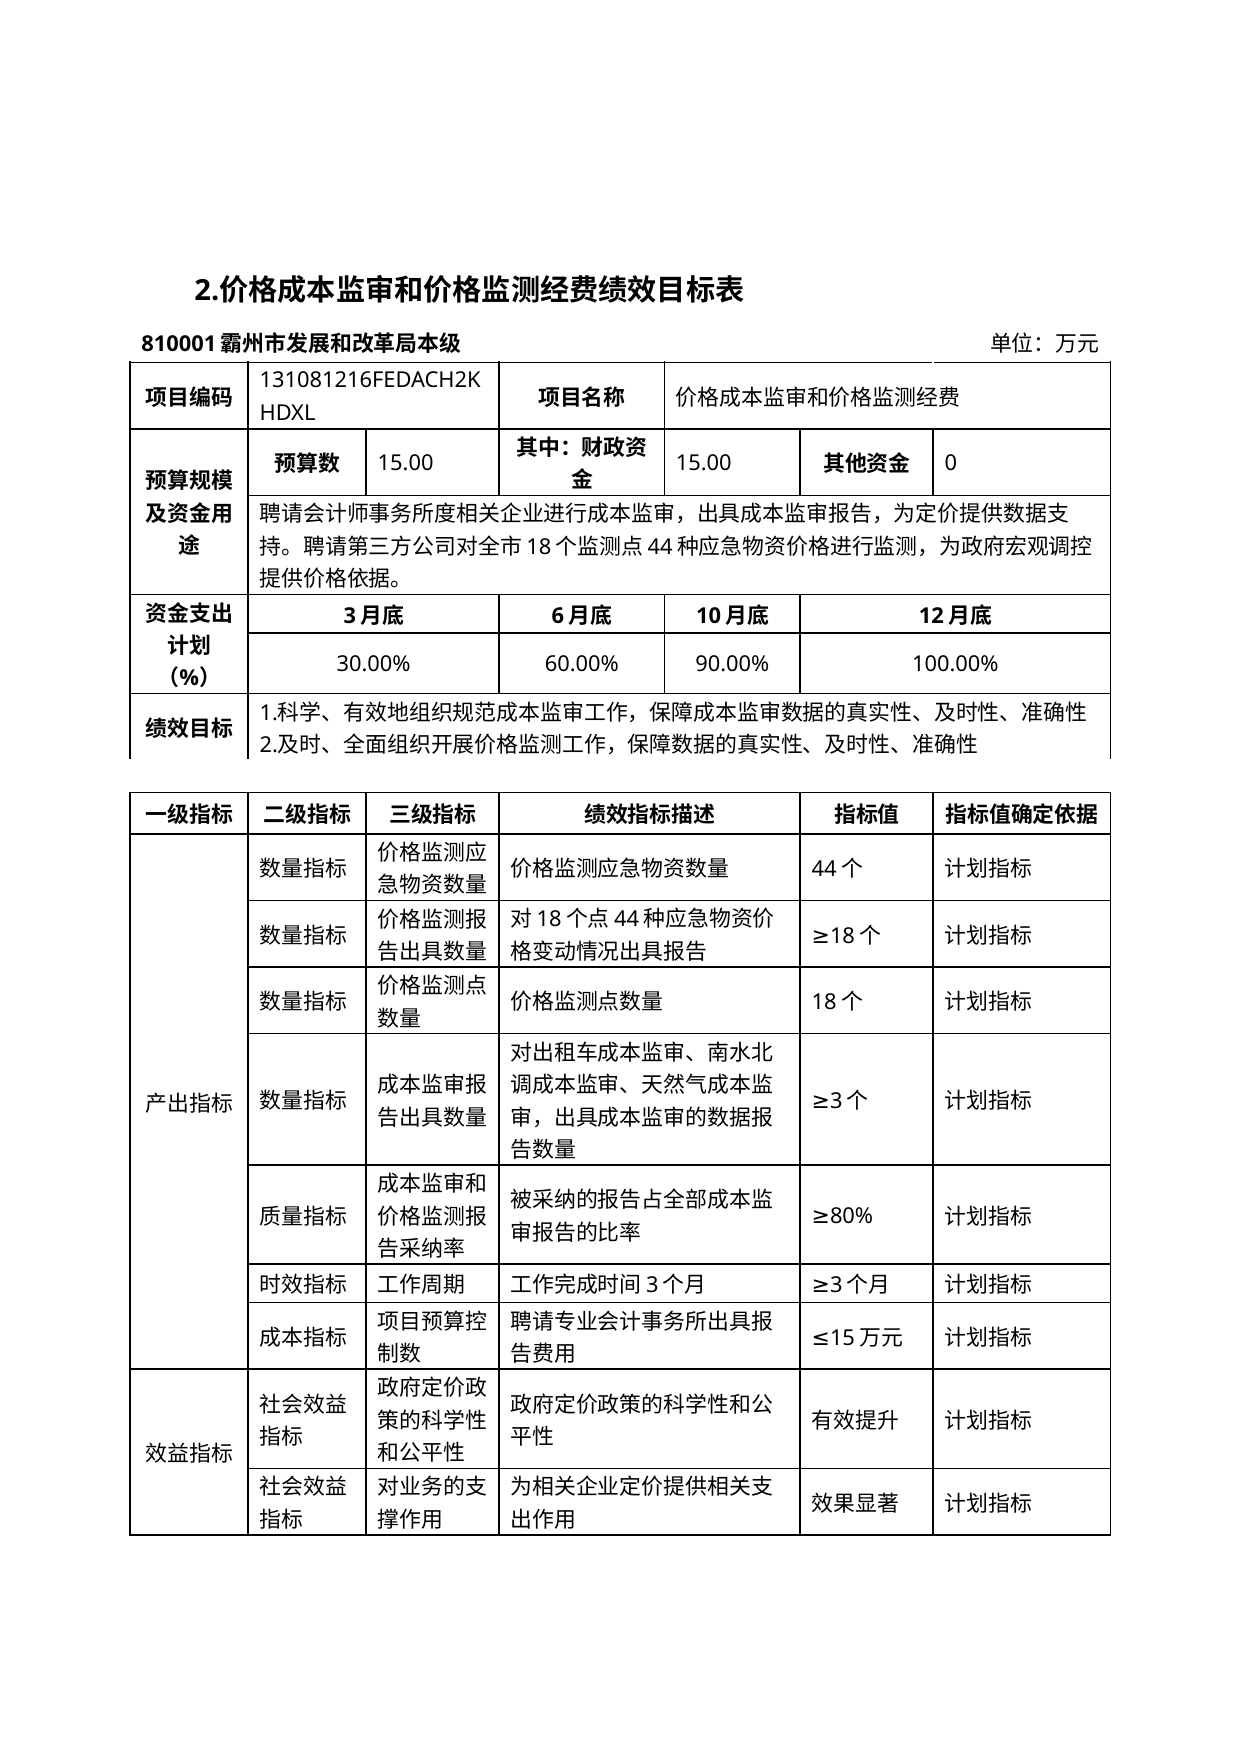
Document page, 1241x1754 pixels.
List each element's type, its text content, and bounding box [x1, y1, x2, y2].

table_cell 项目预算控制数 [367, 1303, 498, 1368]
table_cell 计划指标 [934, 1303, 1110, 1368]
table_cell 产出指标 [131, 835, 247, 1368]
table_cell 资金支出计划（%） [131, 595, 247, 693]
table_cell 聘请会计师事务所度相关企业进行成本监审，出具成本监审报告，为定价提供数据支持。聘请第三方公司对全市18个监测点44种应急物资价格进行监测，为政府宏观调控提供价格依据。 [249, 496, 1110, 593]
table_cell 18个 [801, 968, 932, 1033]
table_cell ≥18个 [801, 901, 932, 966]
table_cell 有效提升 [801, 1370, 932, 1467]
table_cell 为相关企业定价提供相关支出作用 [500, 1469, 799, 1534]
table_cell 数量指标 [249, 901, 365, 966]
table_cell 对业务的支撑作用 [367, 1469, 498, 1534]
table_cell 其他资金 [801, 430, 932, 494]
table_cell 社会效益指标 [249, 1469, 365, 1534]
table_cell 预算规模及资金用途 [131, 430, 247, 593]
table_cell 计划指标 [934, 1265, 1110, 1302]
table_cell 价格成本监审和价格监测经费 [665, 363, 1110, 428]
table_cell 计划指标 [934, 1166, 1110, 1263]
table_cell 价格监测应急物资数量 [500, 835, 799, 899]
table_cell 政府定价政策的科学性和公平性 [500, 1370, 799, 1467]
table_cell 计划指标 [934, 1370, 1110, 1467]
table_cell 计划指标 [934, 1034, 1110, 1164]
table_cell 成本指标 [249, 1303, 365, 1368]
table_cell 6月底 [500, 595, 664, 632]
table_header 指标值确定依据 [934, 793, 1110, 833]
table_cell 计划指标 [934, 901, 1110, 966]
table_cell 价格监测点数量 [367, 968, 498, 1033]
table_cell ≥3个 [801, 1034, 932, 1164]
table_header 单位：万元 [934, 322, 1110, 361]
table_cell 价格监测应急物资数量 [367, 835, 498, 899]
table_cell 项目编码 [131, 363, 247, 428]
table_cell 3月底 [249, 595, 498, 632]
table_cell 政府定价政策的科学性和公平性 [367, 1370, 498, 1467]
table_cell 计划指标 [934, 1469, 1110, 1534]
table_cell 社会效益指标 [249, 1370, 365, 1467]
table_cell 计划指标 [934, 968, 1110, 1033]
table_cell 12月底 [801, 595, 1110, 632]
table_header 指标值 [801, 793, 932, 833]
table_cell 30.00% [249, 634, 498, 693]
table_cell 100.00% [801, 634, 1110, 693]
table_cell 15.00 [665, 430, 799, 494]
table_cell 成本监审和价格监测报告采纳率 [367, 1166, 498, 1263]
table_cell 被采纳的报告占全部成本监审报告的比率 [500, 1166, 799, 1263]
table_cell 绩效目标 [131, 694, 247, 759]
table_cell ≤15万元 [801, 1303, 932, 1368]
table_cell 价格监测报告出具数量 [367, 901, 498, 966]
table_header 三级指标 [367, 793, 498, 833]
table_cell ≥80% [801, 1166, 932, 1263]
table_cell 预算数 [249, 430, 365, 494]
table_cell 工作完成时间3个月 [500, 1265, 799, 1302]
table_cell 60.00% [500, 634, 664, 693]
table_cell 效果显著 [801, 1469, 932, 1534]
table_cell 其中：财政资金 [500, 430, 664, 494]
table_cell 数量指标 [249, 835, 365, 899]
table_cell ≥3个月 [801, 1265, 932, 1302]
table_header 绩效指标描述 [500, 793, 799, 833]
table_cell 数量指标 [249, 968, 365, 1033]
table_header 810001霸州市发展和改革局本级 [131, 322, 932, 361]
table_cell 项目名称 [500, 363, 664, 428]
table_cell 价格监测点数量 [500, 968, 799, 1033]
table_header 一级指标 [131, 793, 247, 833]
table_header 二级指标 [249, 793, 365, 833]
table_cell 对18个点44种应急物资价格变动情况出具报告 [500, 901, 799, 966]
table_cell 0 [934, 430, 1110, 494]
table_cell 131081216FEDACH2KHDXL [249, 363, 498, 428]
table_cell 90.00% [665, 634, 799, 693]
table_cell 1.科学、有效地组织规范成本监审工作，保障成本监审数据的真实性、及时性、准确性 2.及时、全面组织开展价格监测工作，保障数据的真实性、及时性、准确性 [249, 694, 1110, 759]
table_cell 质量指标 [249, 1166, 365, 1263]
text 2.价格成本监审和价格监测经费绩效目标表{ TC 2、价格成本监审和价格监测经费绩效目标表 \f C \l 1 } [136, 255, 1104, 320]
table_cell 工作周期 [367, 1265, 498, 1302]
table_cell 计划指标 [934, 835, 1110, 899]
table_cell 成本监审报告出具数量 [367, 1034, 498, 1164]
table_cell 数量指标 [249, 1034, 365, 1164]
table_cell 聘请专业会计事务所出具报告费用 [500, 1303, 799, 1368]
table_cell 15.00 [367, 430, 498, 494]
table_cell 44个 [801, 835, 932, 899]
table_cell 时效指标 [249, 1265, 365, 1302]
table_cell 效益指标 [131, 1370, 247, 1534]
table_cell 对出租车成本监审、南水北调成本监审、天然气成本监审，出具成本监审的数据报告数量 [500, 1034, 799, 1164]
table_cell 10月底 [665, 595, 799, 632]
